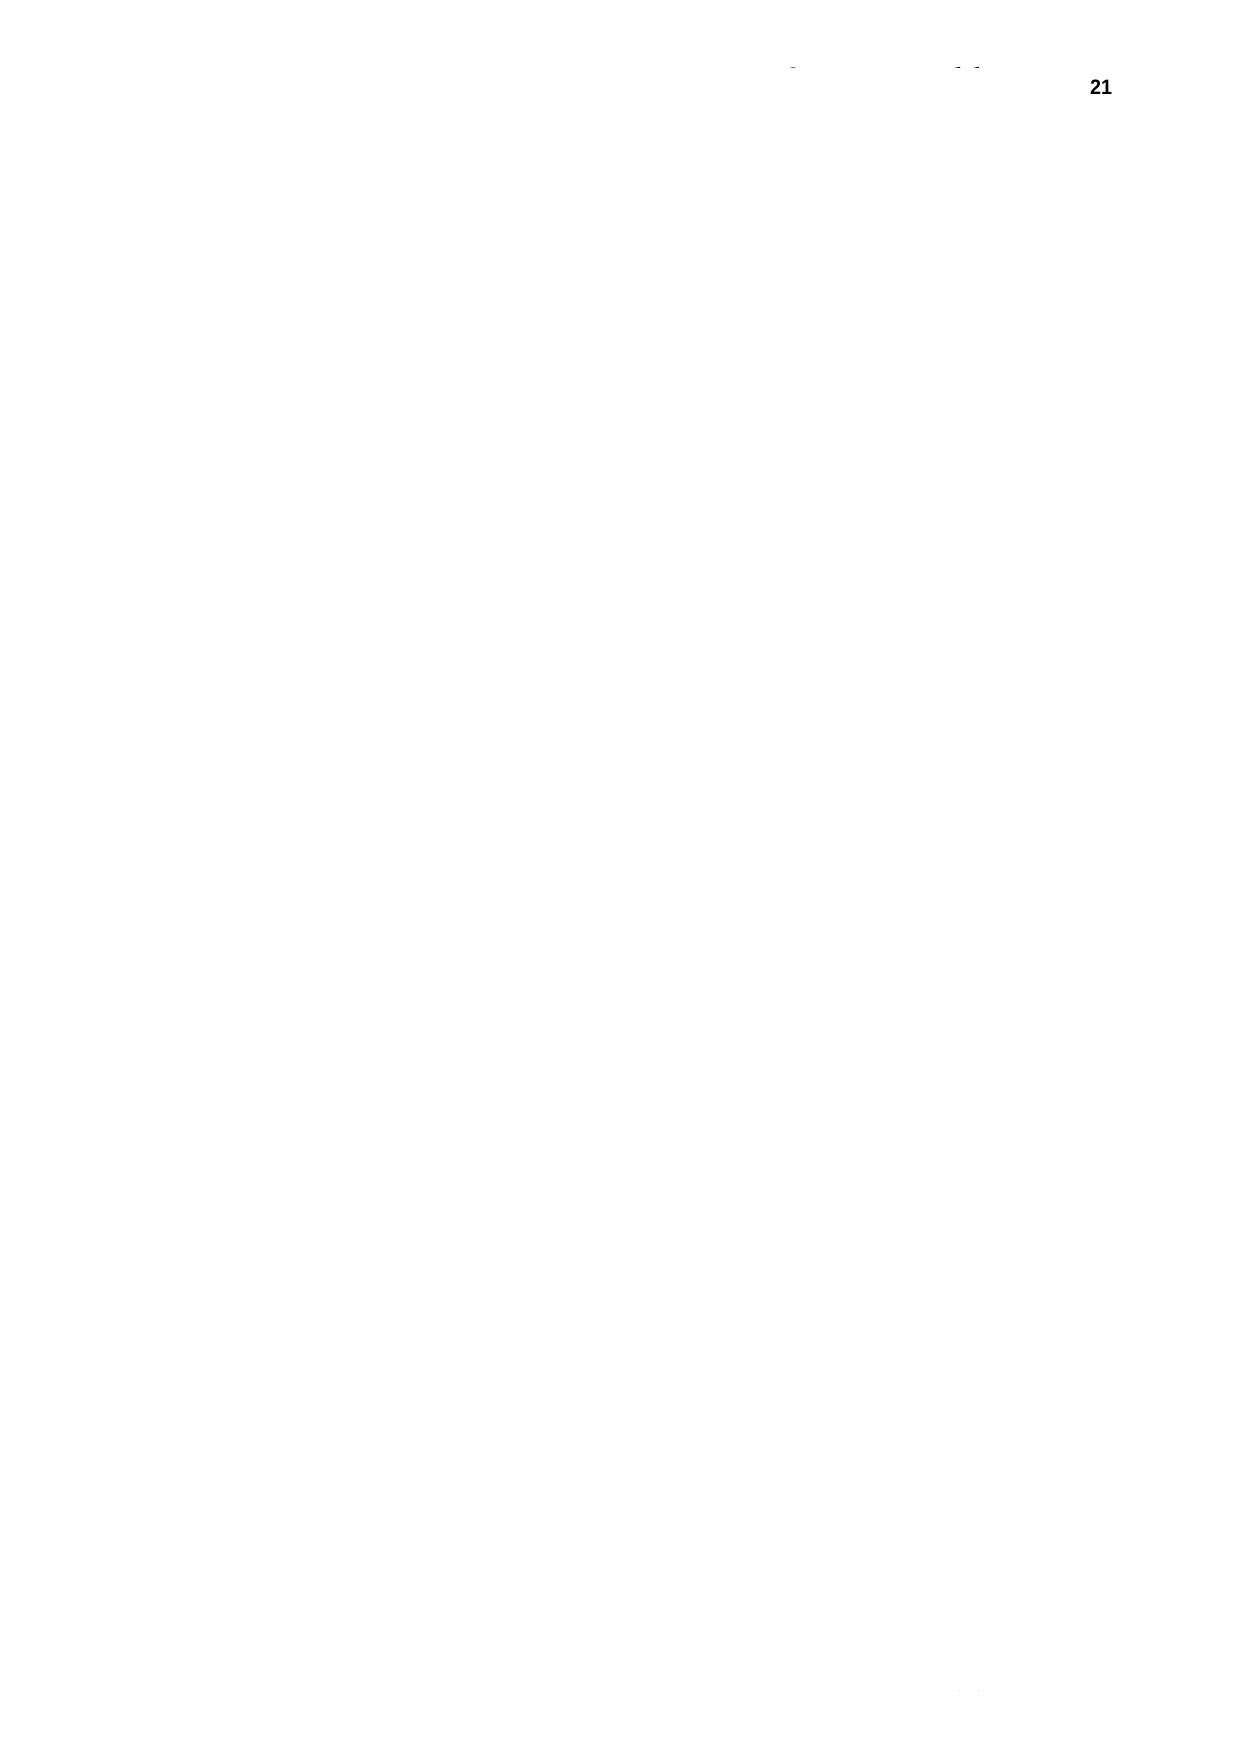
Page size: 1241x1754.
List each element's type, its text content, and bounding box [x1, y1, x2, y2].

subtitle 21 [96, 75, 1112, 99]
